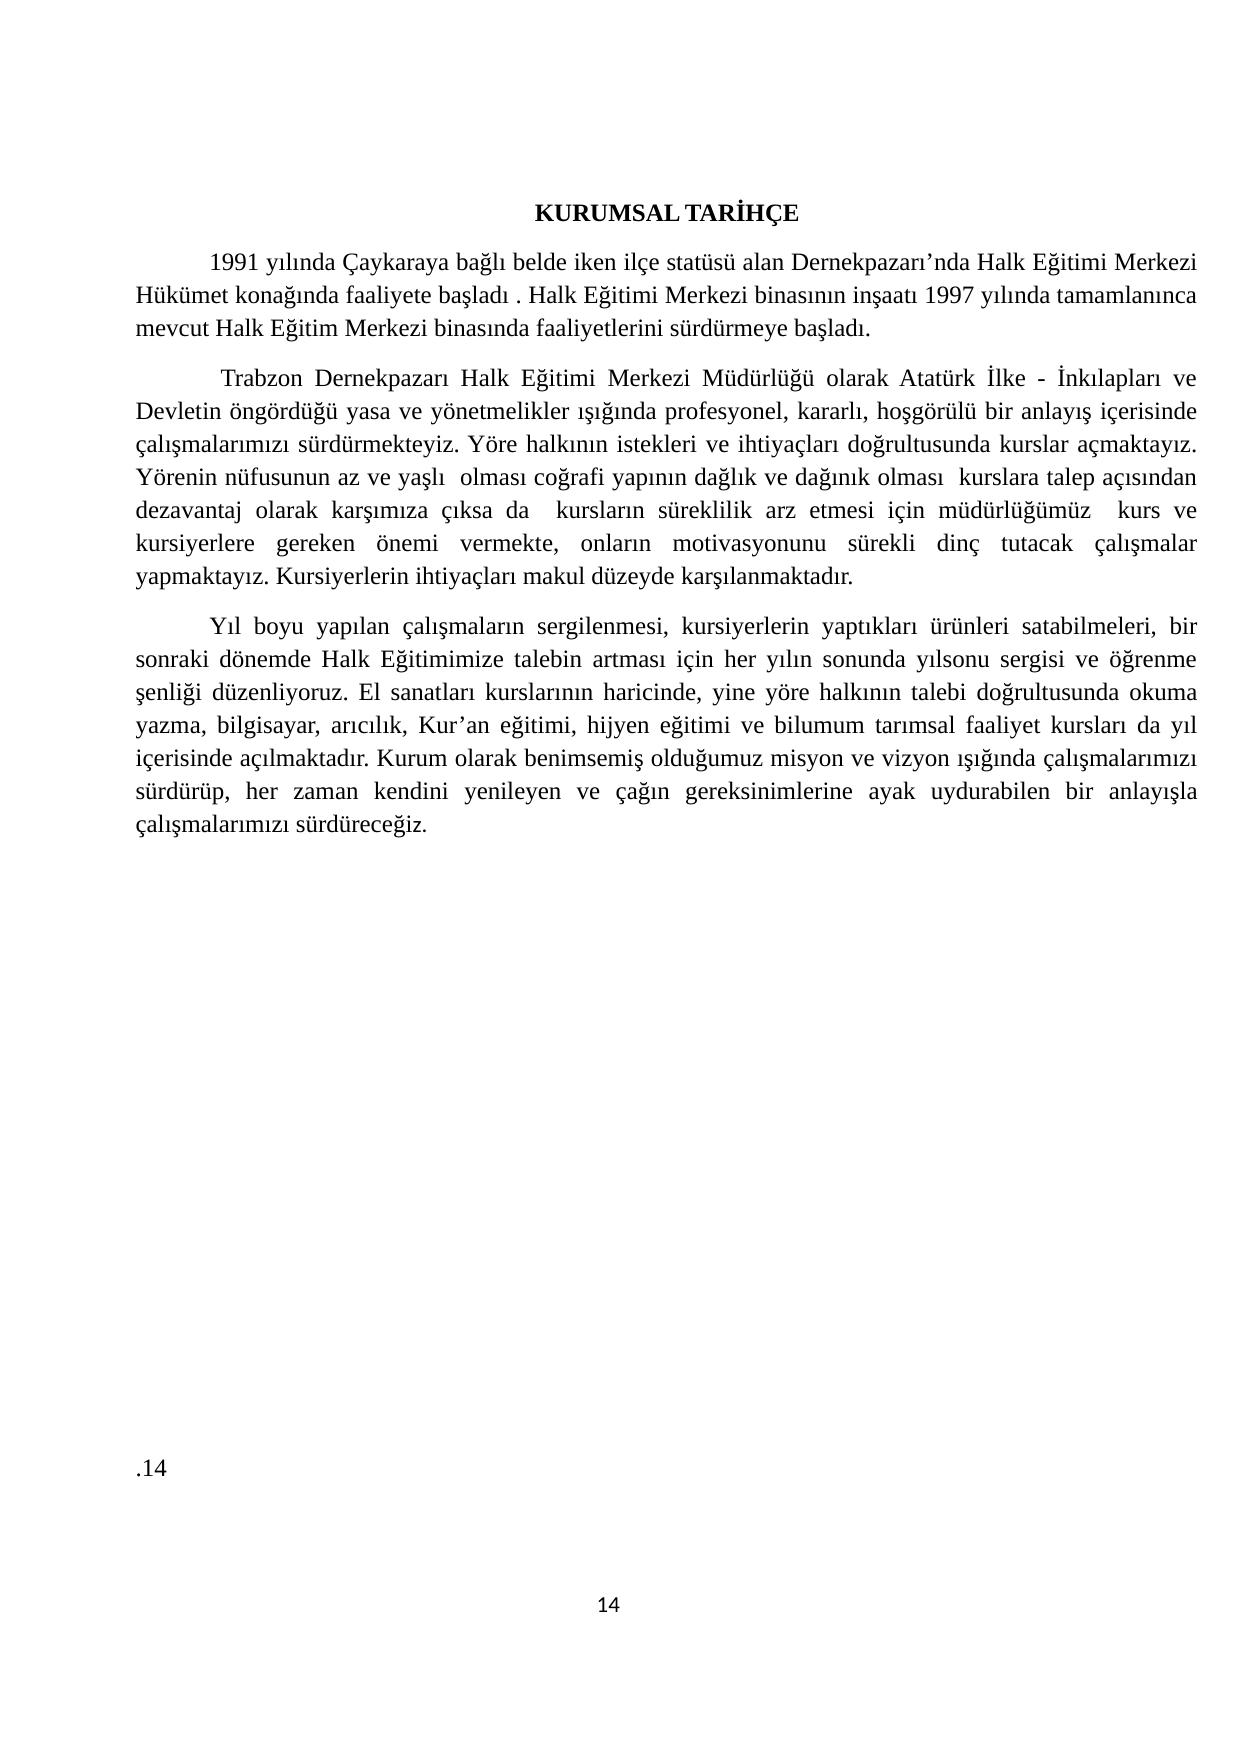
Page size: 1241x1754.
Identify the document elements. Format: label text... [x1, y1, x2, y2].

text Trabzon Dernekpazarı Halk Eğitimi Merkezi Müdürlüğü olarak Atatürk İlke - İnkılapları ve Devletin öngördüğü yasa ve yönetmelikler ışığında profesyonel, kararlı, hoşgörülü bir anlayış içerisinde çalışmalarımızı sürdürmekteyiz. Yöre halkının istekleri ve ihtiyaçları doğrultusunda kurslar açmaktayız. Yörenin nüfusunun az ve yaşlı olması coğrafi yapının dağlık ve dağınık olması kurslara talep açısından dezavantaj olarak karşımıza çıksa da kursların süreklilik arz etmesi için müdürlüğümüz kurs ve kursiyerlere gereken önemi vermekte, onların motivasyonunu sürekli dinç tutacak çalışmalar yapmaktayız. Kursiyerlerin ihtiyaçları makul düzeyde karşılanmaktadır. [135, 363, 1198, 590]
text KURUMSAL TARİHÇE [135, 198, 1198, 226]
text Yıl boyu yapılan çalışmaların sergilenmesi, kursiyerlerin yaptıkları ürünleri satabilmeleri, bir sonraki dönemde Halk Eğitimimize talebin artması için her yılın sonunda yılsonu sergisi ve öğrenme şenliği düzenliyoruz. El sanatları kurslarının haricinde, yine yöre halkının talebi doğrultusunda okuma yazma, bilgisayar, arıcılık, Kur’an eğitimi, hijyen eğitimi ve bilumum tarımsal faaliyet kursları da yıl içerisinde açılmaktadır. Kurum olarak benimsemiş olduğumuz misyon ve vizyon ışığında çalışmalarımızı sürdürüp, her zaman kendini yenileyen ve çağın gereksinimlerine ayak uydurabilen bir anlayışla çalışmalarımızı sürdüreceğiz. [135, 611, 1198, 838]
text 1991 yılında Çaykaraya bağlı belde iken ilçe statüsü alan Dernekpazarı’nda Halk Eğitimi Merkezi Hükümet konağında faaliyete başladı . Halk Eğitimi Merkezi binasının inşaatı 1997 yılında tamamlanınca mevcut Halk Eğitim Merkezi binasında faaliyetlerini sürdürmeye başladı. [135, 247, 1198, 342]
text .14 [135, 1453, 1198, 1482]
